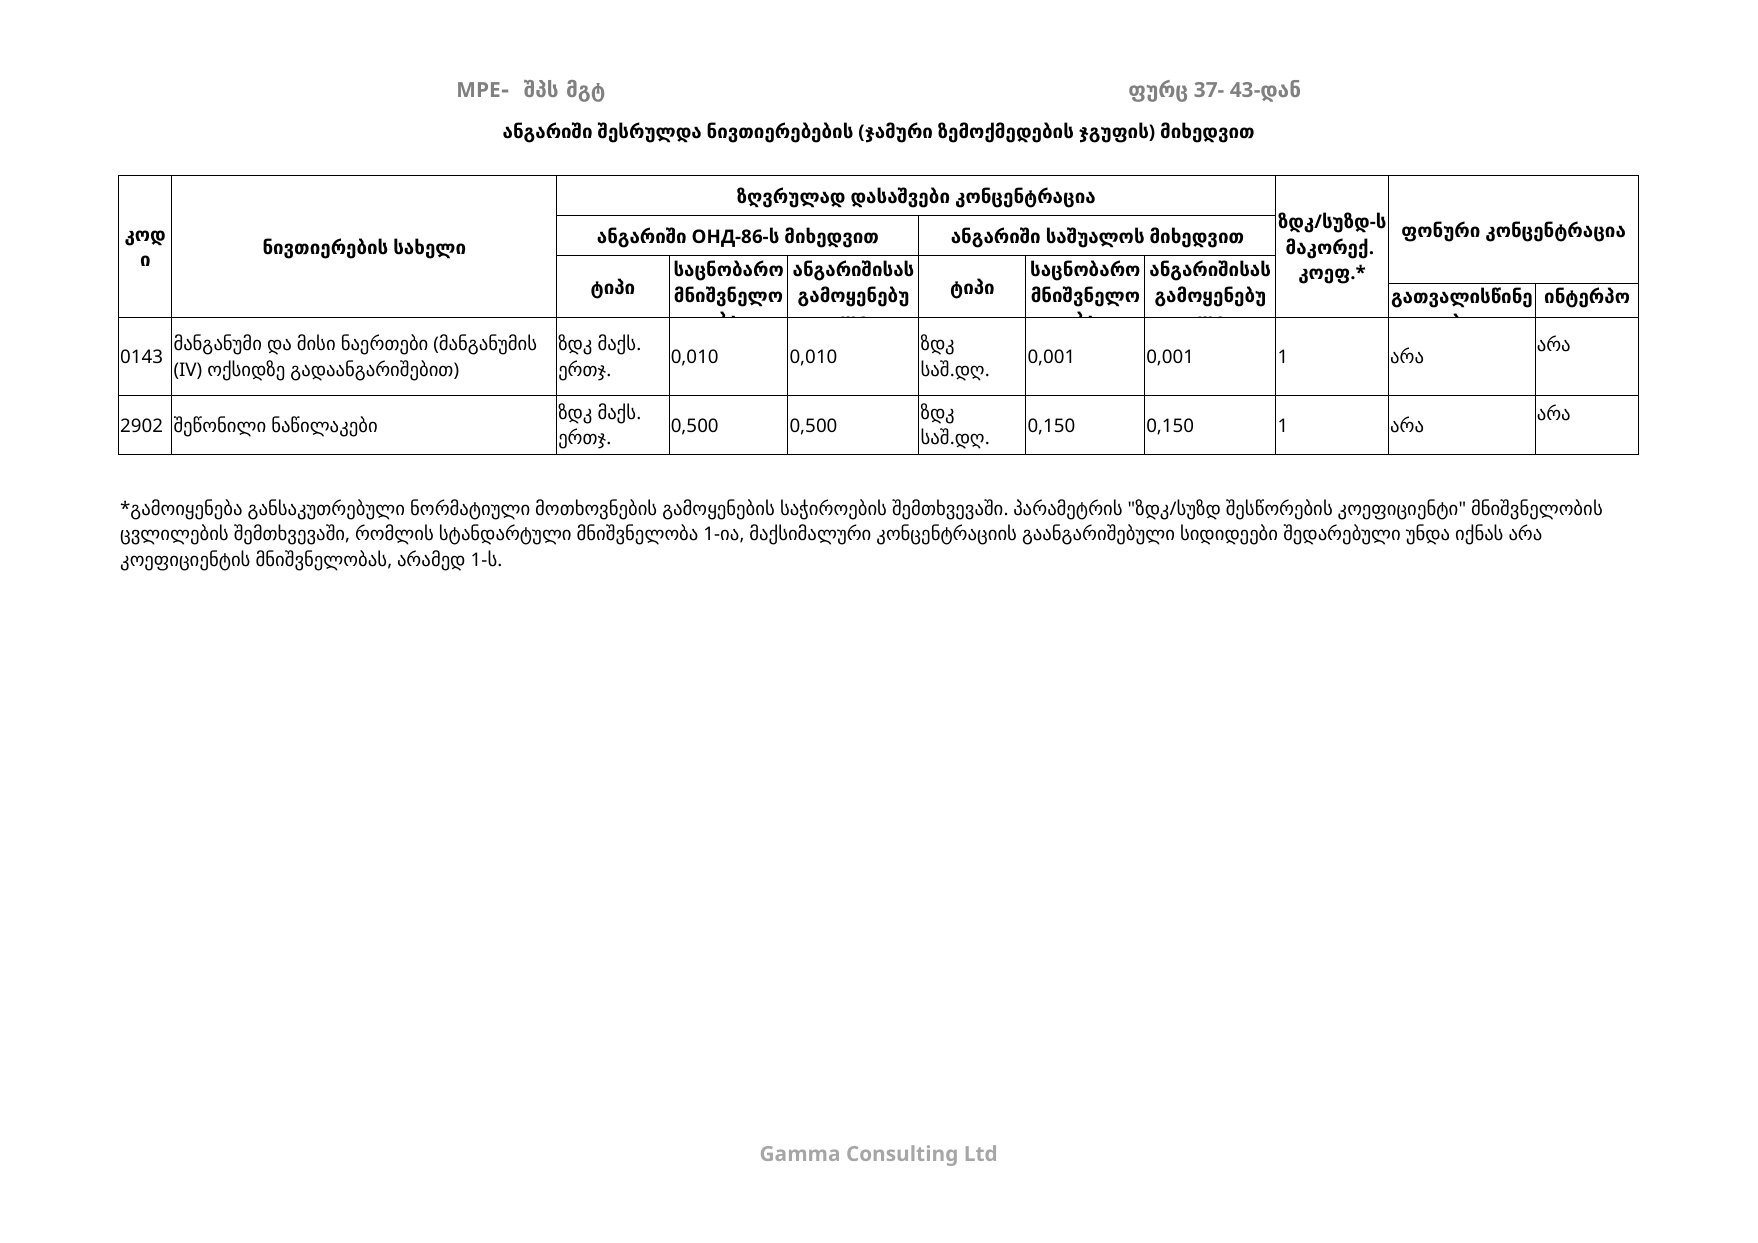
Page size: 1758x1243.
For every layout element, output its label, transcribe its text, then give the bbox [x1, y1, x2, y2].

table_cell ზდკ მაქს. ერთჯ. [557, 396, 669, 454]
table_cell ანგარიშისას გამოყენებული [1145, 256, 1275, 317]
table_cell *გამოიყენება განსაკუთრებული ნორმატიული მოთხოვნების გამოყენების საჭიროების შემთხვევაში. პარამეტრის "ზდკ/სუზდ შესწორების კოეფიციენტი" მნიშვნელობის ცვლილების შემთხვევაში, რომლის სტანდარტული მნიშვნელობა 1-ია, მაქსიმალური კონცენტრაციის გაანგარიშებული სიდიდეები შედარებული უნდა იქნას არა კოეფიციენტის მნიშვნელობას, არამედ 1-ს. [118, 455, 1639, 571]
table_cell 1 [1276, 318, 1388, 394]
table_cell 2902 [119, 396, 171, 454]
table_cell არა [1389, 318, 1535, 394]
table_cell ანგარიში ОНД-86-ს მიხედვით [557, 216, 918, 255]
table_cell მანგანუმი და მისი ნაერთები (მანგანუმის (IV) ოქსიდზე გადაანგარიშებით) [172, 318, 556, 394]
table_cell 1 [1276, 396, 1388, 454]
table_header ანგარიში შესრულდა ნივთიერებების (ჯამური ზემოქმედების ჯგუფის) მიხედვით [118, 118, 1639, 175]
table_cell კოდი [119, 176, 171, 317]
table_cell ზდკ საშ.დღ. [919, 318, 1025, 394]
table_cell ინტერპოლ. [1536, 284, 1638, 317]
table_cell ნივთიერების სახელი [172, 176, 556, 317]
table_cell ზდკ/სუზდ-ს მაკორექ. კოეფ.* [1276, 176, 1388, 317]
table_cell 0,500 [788, 396, 918, 454]
table_cell ტიპი [919, 256, 1025, 317]
table_cell გათვალისწინება [1389, 284, 1535, 317]
table_cell 0,150 [1026, 396, 1144, 454]
table_cell ფონური კონცენტრაცია [1389, 176, 1638, 283]
table_cell 0,001 [1026, 318, 1144, 394]
table_cell ანგარიშისას გამოყენებული [788, 256, 918, 317]
table_cell არა [1536, 396, 1638, 454]
table_cell 0,010 [670, 318, 787, 394]
table_cell ზდკ საშ.დღ. [919, 396, 1025, 454]
table_cell ანგარიში საშუალოს მიხედვით [919, 216, 1275, 255]
table_cell არა [1389, 396, 1535, 454]
table_cell საცნობარო მნიშვნელობა [670, 256, 787, 317]
table_cell 0143 [119, 318, 171, 394]
table_cell 0,001 [1145, 318, 1275, 394]
table_cell 0,150 [1145, 396, 1275, 454]
table_cell 0,010 [788, 318, 918, 394]
table_cell 0,500 [670, 396, 787, 454]
table_cell ზღვრულად დასაშვები კონცენტრაცია [557, 176, 1275, 215]
table_cell შეწონილი ნაწილაკები [172, 396, 556, 454]
table_cell ტიპი [557, 256, 669, 317]
table_cell ზდკ მაქს. ერთჯ. [557, 318, 669, 394]
table_cell საცნობარო მნიშვნელობა [1026, 256, 1144, 317]
table_cell არა [1536, 318, 1638, 394]
